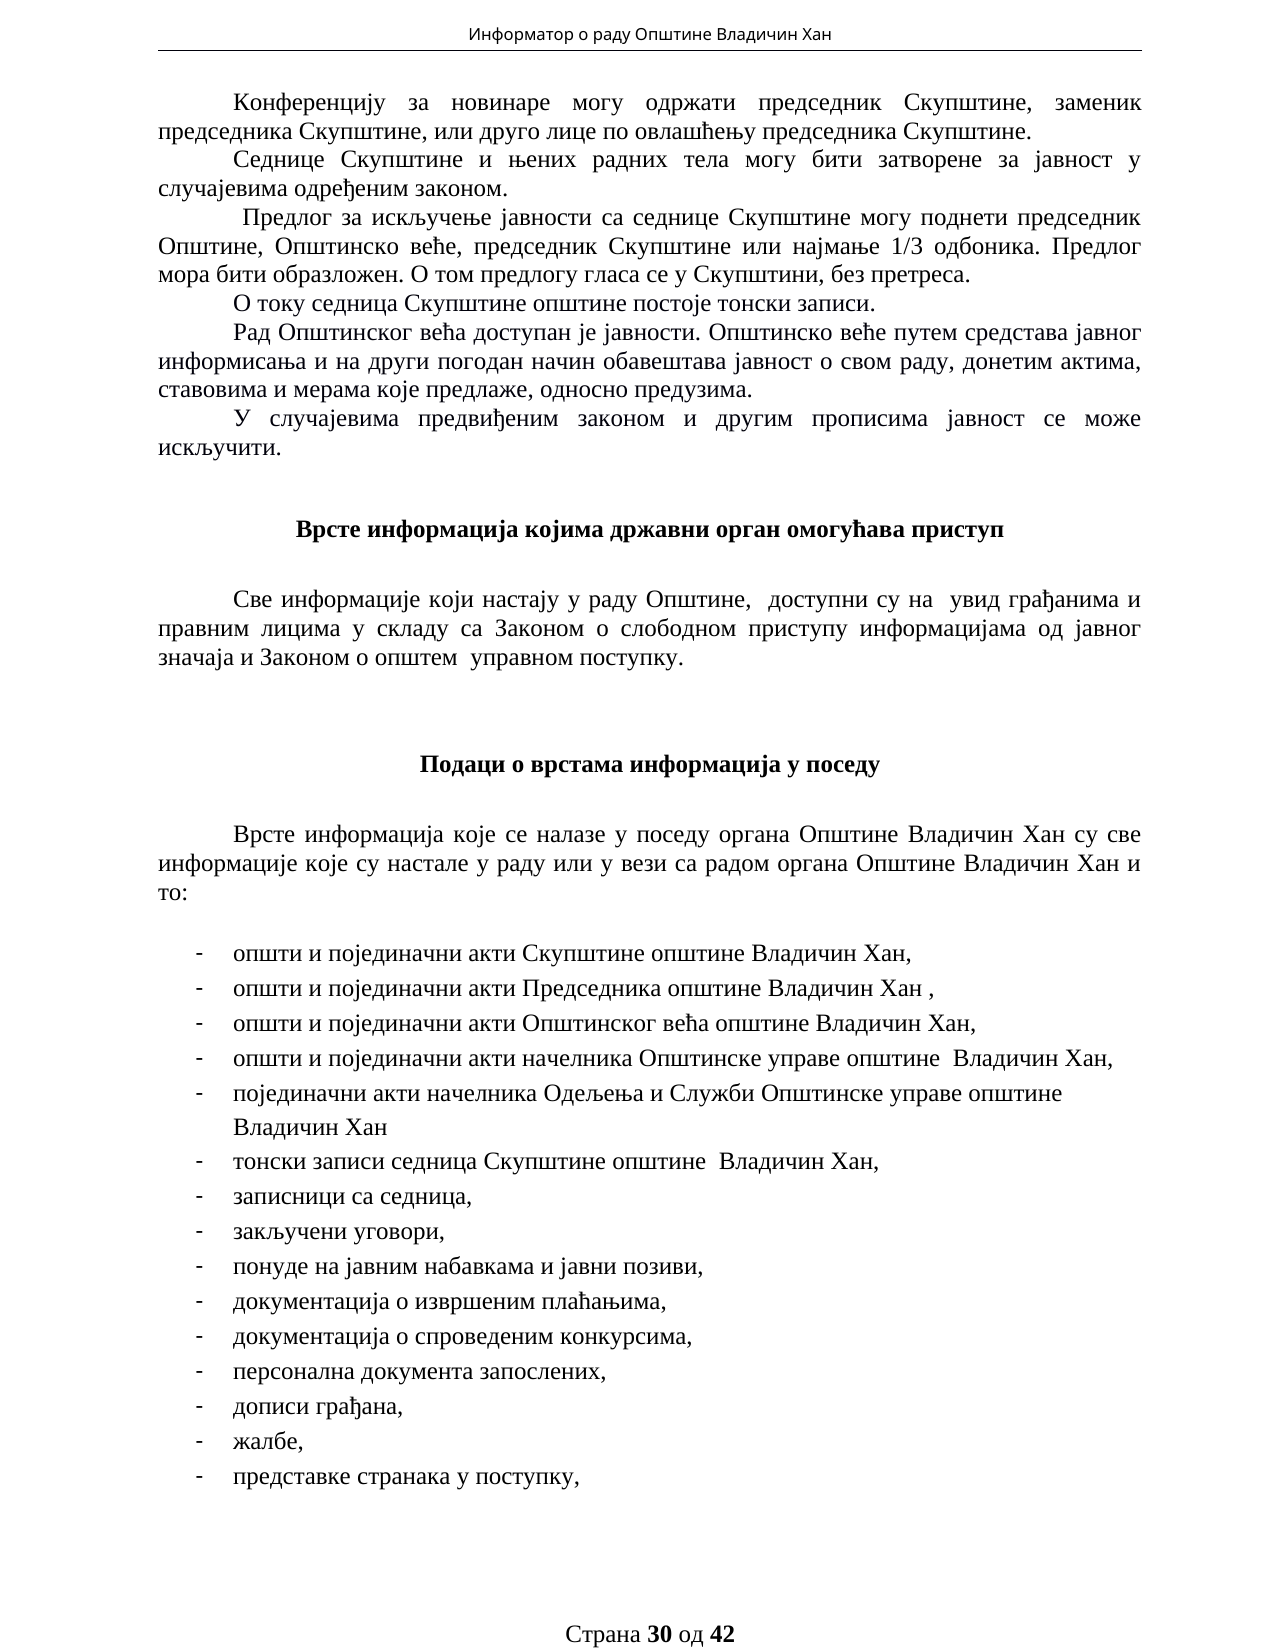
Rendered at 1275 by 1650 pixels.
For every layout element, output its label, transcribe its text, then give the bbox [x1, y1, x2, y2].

list општи и појединачни акти Општинског већа општине Владичин Хан, [195, 1007, 1142, 1038]
text Рад Општинског већа доступан је јавности. Општинско веће путем средстава јавног информисања и на други погодан начин обавештава јавност о свом раду, донетим актима, ставовима и мерама које предлаже, односно предузима. [158, 317, 1142, 403]
text Предлог за искључење јавности са седнице Скупштине могу поднети председник Општине, Општинско веће, председник Скупштине или најмање 1/3 одбоника. Предлог мора бити образложен. О том предлогу гласа се у Скупштини, без претреса. [158, 202, 1142, 288]
text Врсте информација које се налазе у поседу органа Општине Владичин Хан су све информације које су настале у раду или у вези са радом органа Општине Владичин Хан и то: [158, 819, 1142, 906]
list тонски записи седница Скупштине општине Владичин Хан, [195, 1145, 1142, 1175]
list персонална документа запослених, [195, 1355, 1142, 1385]
list документација о извршеним плаћањима, [195, 1285, 1142, 1315]
list општи и појединачни акти Скупштине општине Владичин Хан, [195, 937, 1142, 968]
list закључени уговори, [195, 1215, 1142, 1245]
text Конференцију за новинаре могу одржати председник Скупштине, заменик председника Скупштине, или друго лице по овлашћењу председника Скупштине. [158, 87, 1142, 144]
text У случајевима предвиђеним законом и другим прописима јавност се може искључити. [158, 403, 1142, 461]
text О току седница Скупштине општине постоје тонски записи. [158, 288, 1142, 317]
list појединачни акти начелника Одељења и Служби Општинске управе општине Владичин Хан [195, 1077, 1142, 1141]
subtitle Врсте информација којима државни орган омогућава приступ [158, 514, 1142, 543]
text Све информације који настају у раду Општине, доступни су на увид грађанима и правним лицима у складу са Законом о слободном приступу информацијама од јавног значаја и Законом о општем управном поступку. [158, 584, 1142, 670]
list записници са седница, [195, 1180, 1142, 1210]
list документација о спроведеним конкурсима, [195, 1320, 1142, 1350]
text Седнице Скупштине и њених радних тела могу бити затворене за јавност у случајевима одређеним законом. [158, 144, 1142, 202]
list представке странака у поступку, [195, 1460, 1142, 1490]
subtitle Подаци о врстама информација у поседу [158, 749, 1142, 778]
list понуде на јавним набавкама и јавни позиви, [195, 1250, 1142, 1280]
list дописи грађана, [195, 1390, 1142, 1420]
list општи и појединачни акти начелника Општинске управе општине Владичин Хан, [195, 1042, 1142, 1073]
list жалбе, [195, 1425, 1142, 1455]
list општи и појединачни акти Председника општине Владичин Хан , [195, 972, 1142, 1003]
